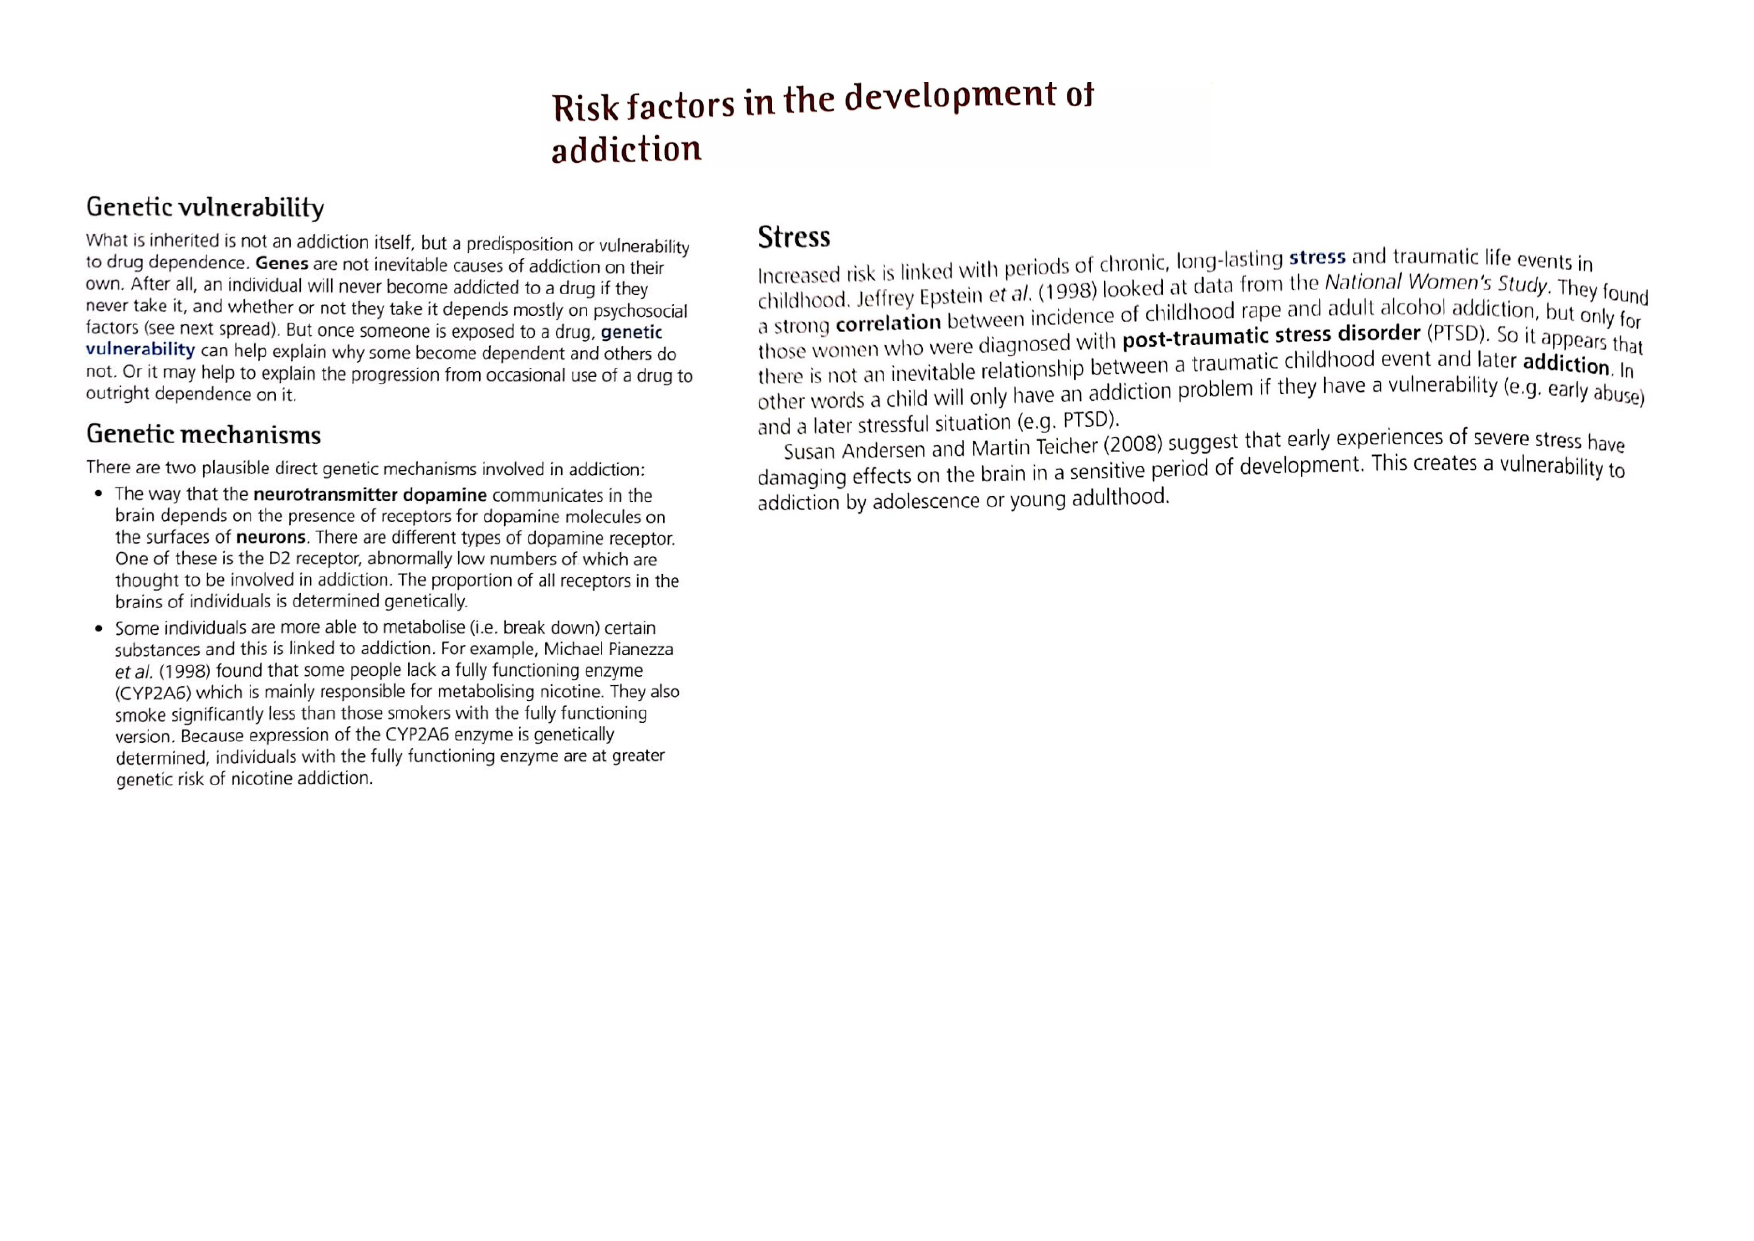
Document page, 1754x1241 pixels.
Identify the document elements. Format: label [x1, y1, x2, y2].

picture [540, 82, 1214, 172]
picture [743, 218, 1665, 524]
picture [75, 190, 703, 792]
